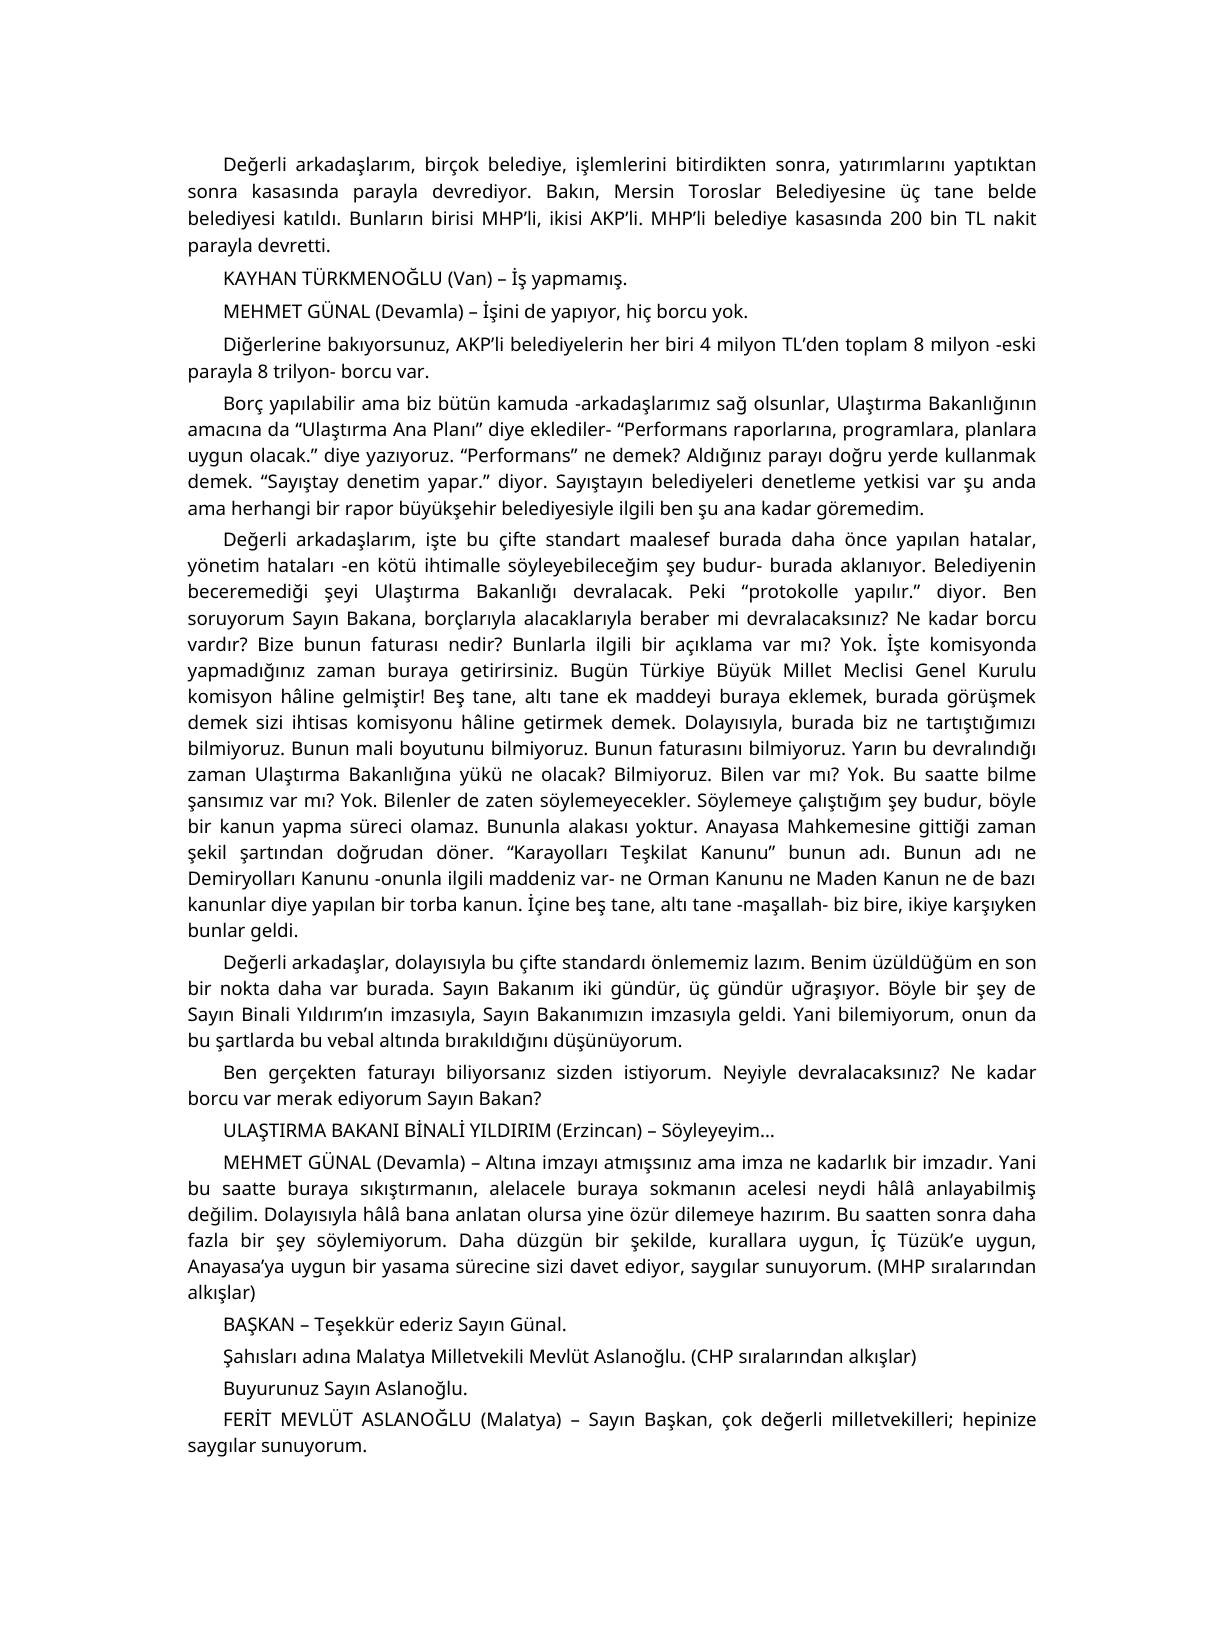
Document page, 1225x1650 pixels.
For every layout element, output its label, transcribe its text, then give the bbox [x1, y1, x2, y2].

text ULAŞTIRMA BAKANI BİNALİ YILDIRIM (Erzincan) – Söyleyeyim… [187, 1116, 1037, 1142]
text MEHMET GÜNAL (Devamla) – Altına imzayı atmışsınız ama imza ne kadarlık bir imzadır. Yani bu saatte buraya sıkıştırmanın, alelacele buraya sokmanın acelesi neydi hâlâ anlayabilmiş değilim. Dolayısıyla hâlâ bana anlatan olursa yine özür dilemeye hazırım. Bu saatten sonra daha fazla bir şey söylemiyorum. Daha düzgün bir şekilde, kurallara uygun, İç Tüzük’e uygun, Anayasa’ya uygun bir yasama sürecine sizi davet ediyor, saygılar sunuyorum. (MHP sıralarından alkışlar) [187, 1148, 1037, 1304]
text KAYHAN TÜRKMENOĞLU (Van) – İş yapmamış. [187, 264, 1037, 291]
text Buyurunuz Sayın Aslanoğlu. [187, 1374, 1037, 1400]
text Şahısları adına Malatya Milletvekili Mevlüt Aslanoğlu. (CHP sıralarından alkışlar) [187, 1342, 1037, 1368]
text Değerli arkadaşlarım, işte bu çifte standart maalesef burada daha önce yapılan hatalar, yönetim hataları -en kötü ihtimalle söyleyebileceğim şey budur- burada aklanıyor. Belediyenin beceremediği şeyi Ulaştırma Bakanlığı devralacak. Peki “protokolle yapılır.” diyor. Ben soruyorum Sayın Bakana, borçlarıyla alacaklarıyla beraber mi devralacaksınız? Ne kadar borcu vardır? Bize bunun faturası nedir? Bunlarla ilgili bir açıklama var mı? Yok. İşte komisyonda yapmadığınız zaman buraya getirirsiniz. Bugün Türkiye Büyük Millet Meclisi Genel Kurulu komisyon hâline gelmiştir! Beş tane, altı tane ek maddeyi buraya eklemek, burada görüşmek demek sizi ihtisas komisyonu hâline getirmek demek. Dolayısıyla, burada biz ne tartıştığımızı bilmiyoruz. Bunun mali boyutunu bilmiyoruz. Bunun faturasını bilmiyoruz. Yarın bu devralındığı zaman Ulaştırma Bakanlığına yükü ne olacak? Bilmiyoruz. Bilen var mı? Yok. Bu saatte bilme şansımız var mı? Yok. Bilenler de zaten söylemeyecekler. Söylemeye çalıştığım şey budur, böyle bir kanun yapma süreci olamaz. Bununla alakası yoktur. Anayasa Mahkemesine gittiği zaman şekil şartından doğrudan döner. “Karayolları Teşkilat Kanunu” bunun adı. Bunun adı ne Demiryolları Kanunu -onunla ilgili maddeniz var- ne Orman Kanunu ne Maden Kanun ne de bazı kanunlar diye yapılan bir torba kanun. İçine beş tane, altı tane -maşallah- biz bire, ikiye karşıyken bunlar geldi. [187, 526, 1037, 943]
text FERİT MEVLÜT ASLANOĞLU (Malatya) – Sayın Başkan, çok değerli milletvekilleri; hepinize saygılar sunuyorum. [187, 1406, 1037, 1458]
text Borç yapılabilir ama biz bütün kamuda -arkadaşlarımız sağ olsunlar, Ulaştırma Bakanlığının amacına da “Ulaştırma Ana Planı” diye eklediler- “Performans raporlarına, programlara, planlara uygun olacak.” diye yazıyoruz. “Performans” ne demek? Aldığınız parayı doğru yerde kullanmak demek. “Sayıştay denetim yapar.” diyor. Sayıştayın belediyeleri denetleme yetkisi var şu anda ama herhangi bir rapor büyükşehir belediyesiyle ilgili ben şu ana kadar göremedim. [187, 390, 1037, 520]
text Değerli arkadaşlar, dolayısıyla bu çifte standardı önlememiz lazım. Benim üzüldüğüm en son bir nokta daha var burada. Sayın Bakanım iki gündür, üç gündür uğraşıyor. Böyle bir şey de Sayın Binali Yıldırım’ın imzasıyla, Sayın Bakanımızın imzasıyla geldi. Yani bilemiyorum, onun da bu şartlarda bu vebal altında bırakıldığını düşünüyorum. [187, 948, 1037, 1053]
text MEHMET GÜNAL (Devamla) – İşini de yapıyor, hiç borcu yok. [187, 297, 1037, 324]
text BAŞKAN – Teşekkür ederiz Sayın Günal. [187, 1310, 1037, 1336]
text Diğerlerine bakıyorsunuz, AKP’li belediyelerin her biri 4 milyon TL’den toplam 8 milyon -eski parayla 8 trilyon- borcu var. [187, 330, 1037, 384]
text Değerli arkadaşlarım, birçok belediye, işlemlerini bitirdikten sonra, yatırımlarını yaptıktan sonra kasasında parayla devrediyor. Bakın, Mersin Toroslar Belediyesine üç tane belde belediyesi katıldı. Bunların birisi MHP’li, ikisi AKP’li. MHP’li belediye kasasında 200 bin TL nakit parayla devretti. [187, 150, 1037, 258]
text Ben gerçekten faturayı biliyorsanız sizden istiyorum. Neyiyle devralacaksınız? Ne kadar borcu var merak ediyorum Sayın Bakan? [187, 1058, 1037, 1111]
